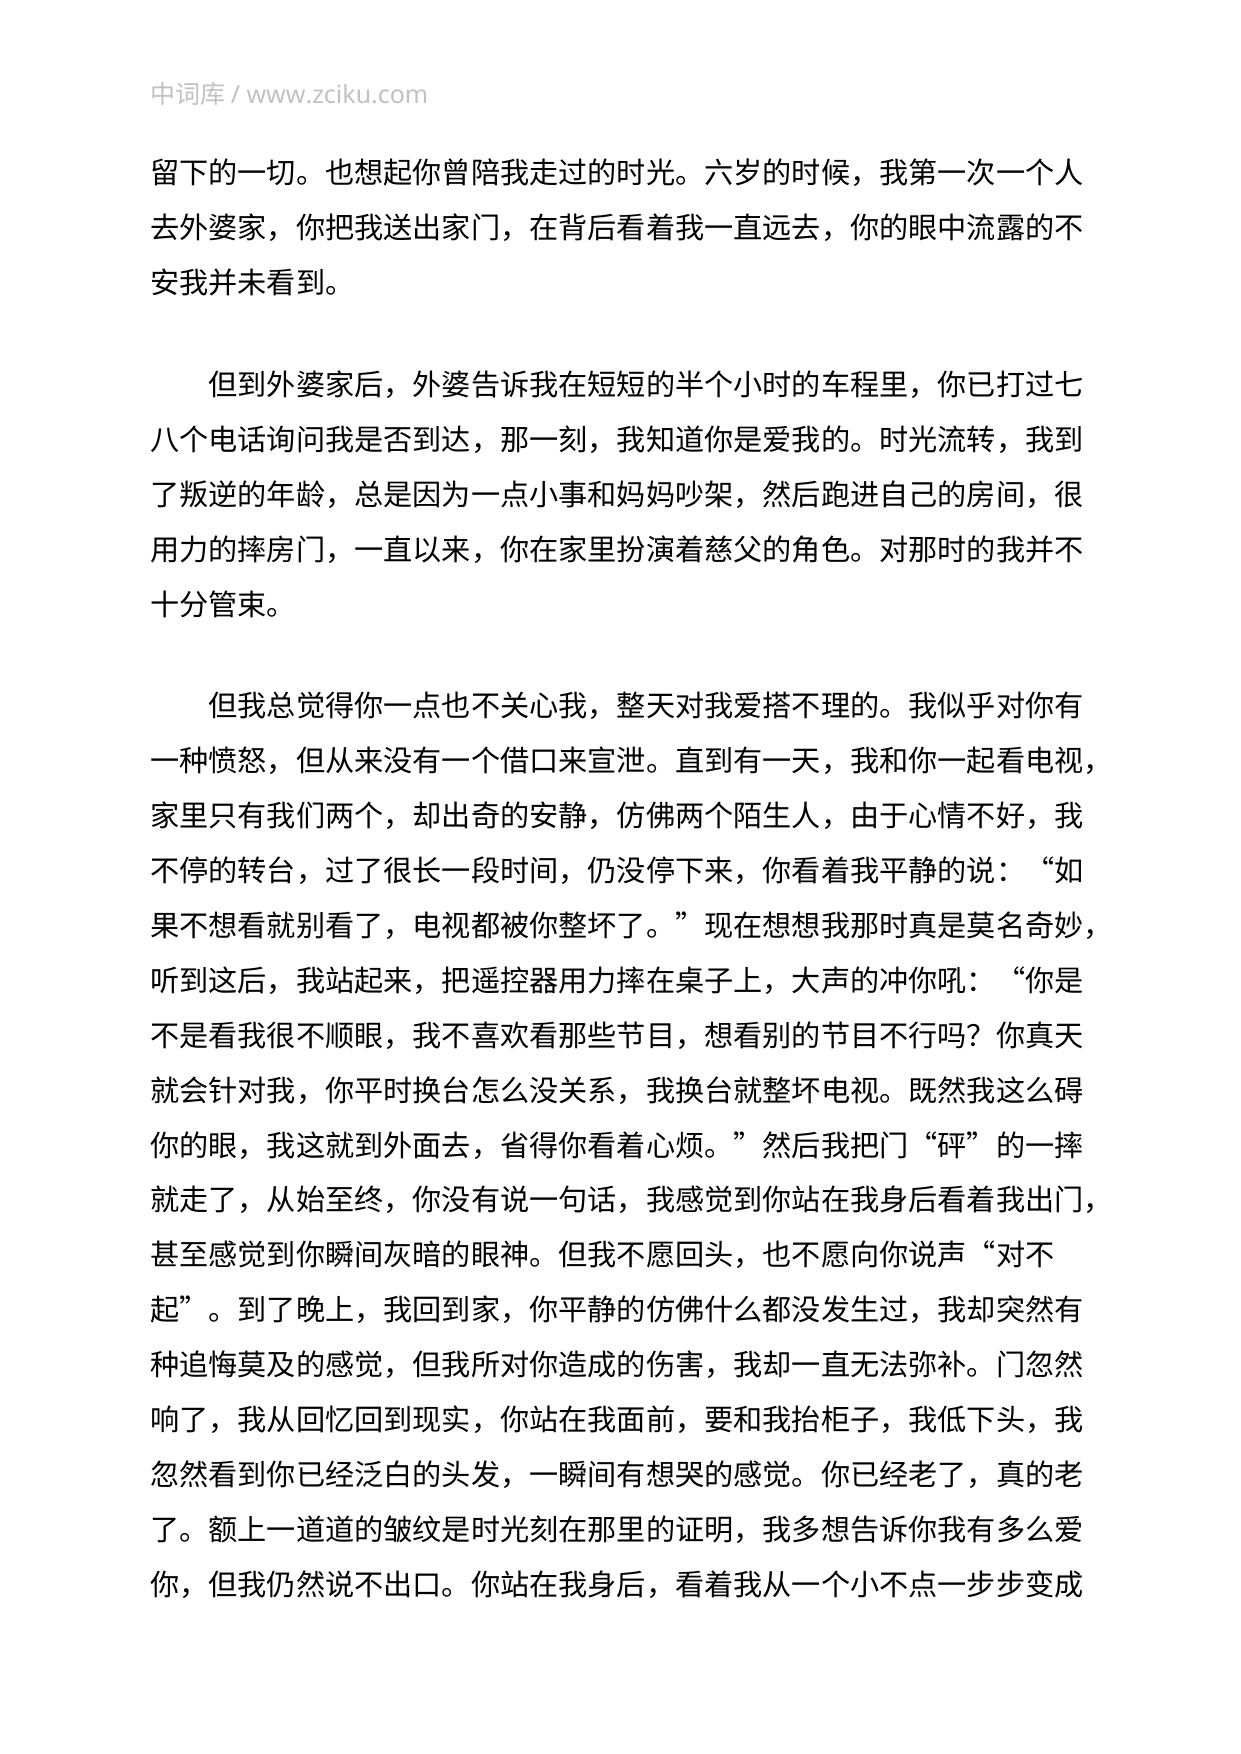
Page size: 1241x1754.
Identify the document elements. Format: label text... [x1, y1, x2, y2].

text 但到外婆家后，外婆告诉我在短短的半个小时的车程里，你已打过七八个电话询问我是否到达，那一刻，我知道你是爱我的。时光流转，我到了叛逆的年龄，总是因为一点小事和妈妈吵架，然后跑进自己的房间，很用力的摔房门，一直以来，你在家里扮演着慈父的角色。对那时的我并不十分管束。 [150, 362, 1090, 623]
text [150, 150, 1090, 302]
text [150, 683, 1090, 1603]
